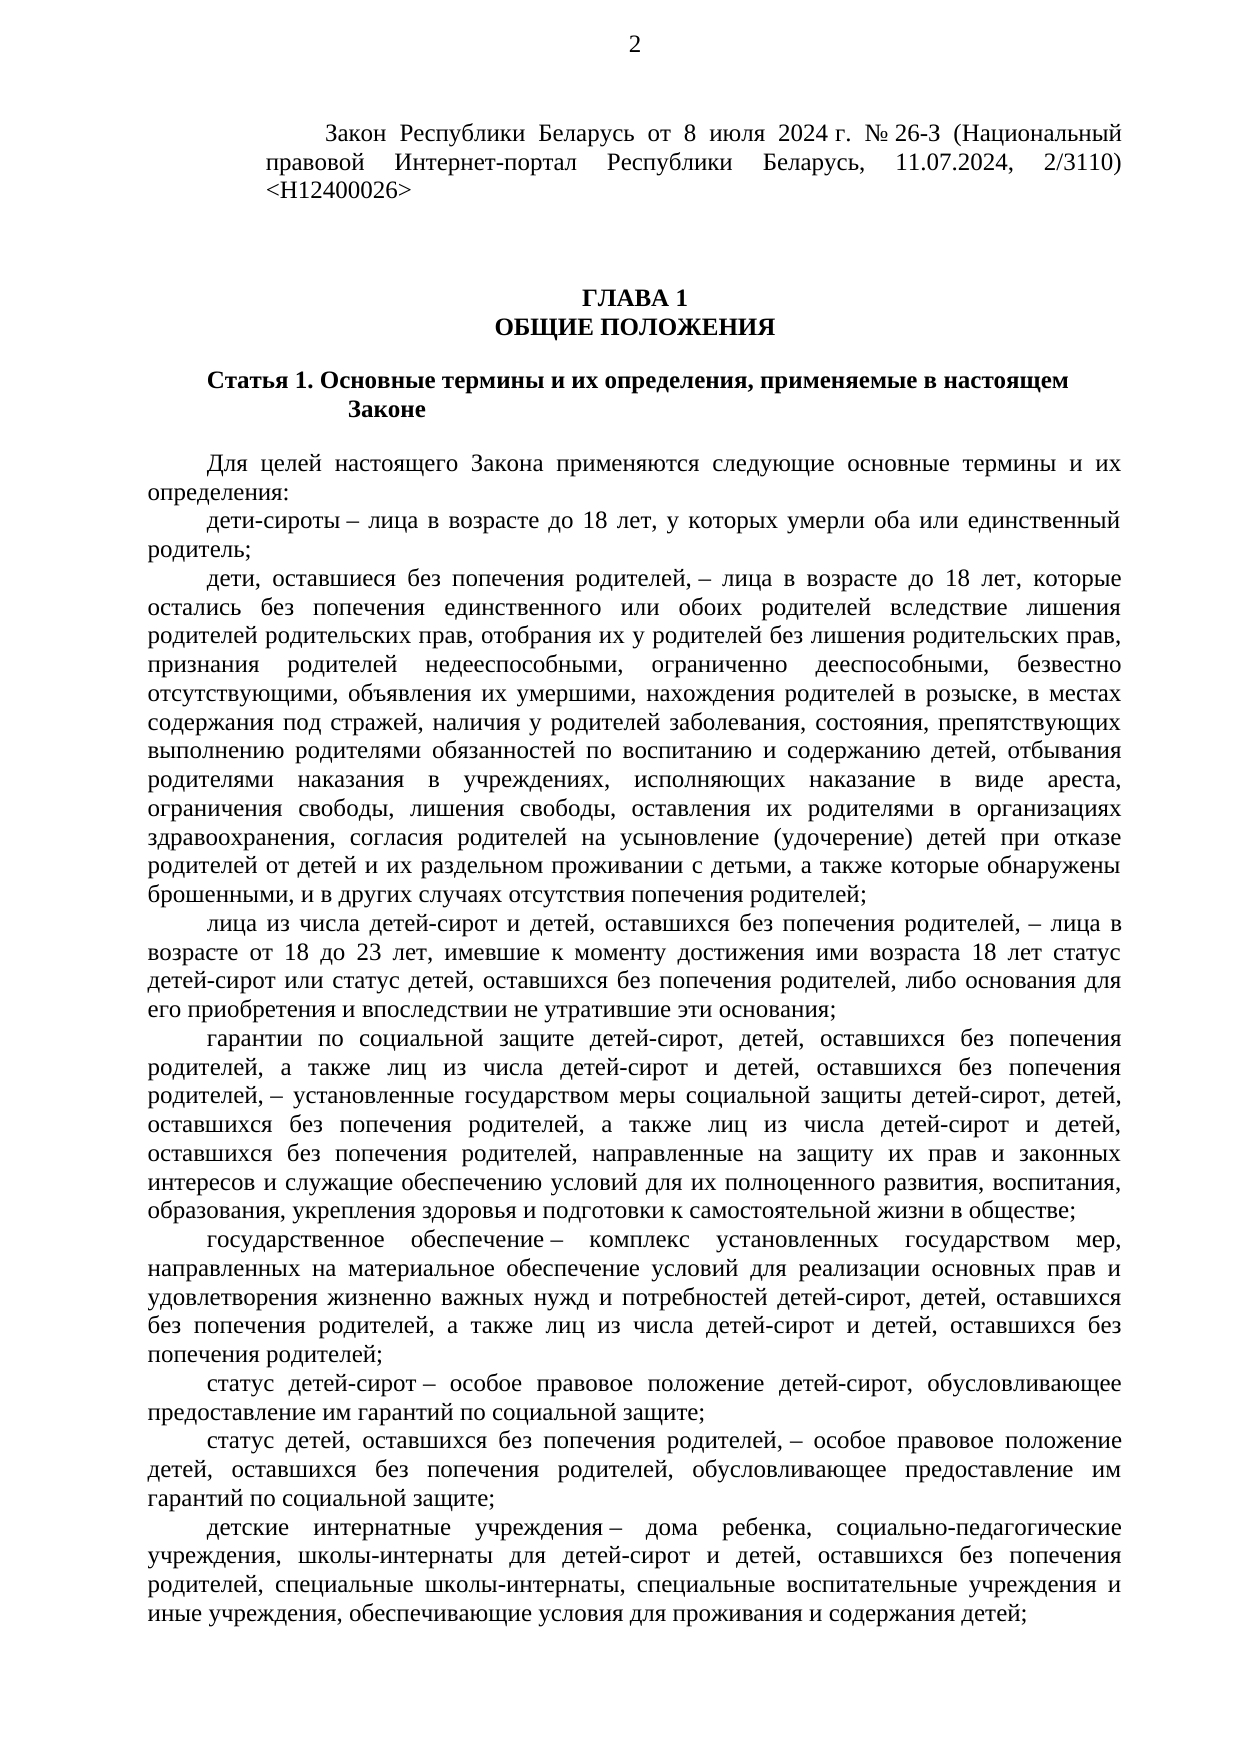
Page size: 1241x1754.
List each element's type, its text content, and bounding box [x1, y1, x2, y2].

text государственное обеспечение – комплекс установленных государством мер, направленных на материальное обеспечение условий для реализации основных прав и удовлетворения жизненно важных нужд и потребностей детей-сирот, детей, оставшихся без попечения родителей, а также лиц из числа детей-сирот и детей, оставшихся без попечения родителей; [147, 1224, 1122, 1368]
text статус детей-сирот – особое правовое положение детей-сирот, обусловливающее предоставление им гарантий по социальной защите; [147, 1368, 1122, 1426]
text дети-сироты – лица в возрасте до 18 лет, у которых умерли оба или единственный родитель; [147, 506, 1122, 563]
text лица из числа детей-сирот и детей, оставшихся без попечения родителей, – лица в возрасте от 18 до 23 лет, имевшие к моменту достижения ими возраста 18 лет статус детей-сирот или статус детей, оставшихся без попечения родителей, либо основания для его приобретения и впоследствии не утратившие эти основания; [147, 908, 1122, 1023]
text Для целей настоящего Закона применяются следующие основные термины и их определения: [147, 448, 1122, 506]
text гарантии по социальной защите детей-сирот, детей, оставшихся без попечения родителей, а также лиц из числа детей-сирот и детей, оставшихся без попечения родителей, – установленные государством меры социальной защиты детей-сирот, детей, оставшихся без попечения родителей, а также лиц из числа детей-сирот и детей, оставшихся без попечения родителей, направленные на защиту их прав и законных интересов и служащие обеспечению условий для их полноценного развития, воспитания, образования, укрепления здоровья и подготовки к самостоятельной жизни в обществе; [147, 1023, 1122, 1224]
text дети, оставшиеся без попечения родителей, – лица в возрасте до 18 лет, которые остались без попечения единственного или обоих родителей вследствие лишения родителей родительских прав, отобрания их у родителей без лишения родительских прав, признания родителей недееспособными, ограниченно дееспособными, безвестно отсутствующими, объявления их умершими, нахождения родителей в розыске, в местах содержания под стражей, наличия у родителей заболевания, состояния, препятствующих выполнению родителями обязанностей по воспитанию и содержанию детей, отбывания родителями наказания в учреждениях, исполняющих наказание в виде ареста, ограничения свободы, лишения свободы, оставления их родителями в организациях здравоохранения, согласия родителей на усыновление (удочерение) детей при отказе родителей от детей и их раздельном проживании с детьми, а также которые обнаружены брошенными, и в других случаях отсутствия попечения родителей; [147, 563, 1122, 908]
text статус детей, оставшихся без попечения родителей, – особое правовое положение детей, оставшихся без попечения родителей, обусловливающее предоставление им гарантий по социальной защите; [147, 1426, 1122, 1512]
text Статья 1. Основные термины и их определения, применяемые в настоящем Законе [207, 366, 1122, 423]
text ГЛАВА 1 ОБЩИЕ ПОЛОЖЕНИЯ [147, 283, 1122, 341]
text Закон Республики Беларусь от 8 июля 2024 г. № 26-З (Национальный правовой Интернет-портал Республики Беларусь, 11.07.2024, 2/3110) <H12400026> [266, 118, 1122, 204]
text детские интернатные учреждения – дома ребенка, социально-педагогические учреждения, школы-интернаты для детей-сирот и детей, оставшихся без попечения родителей, специальные школы-интернаты, специальные воспитательные учреждения и иные учреждения, обеспечивающие условия для проживания и содержания детей; [147, 1512, 1122, 1627]
